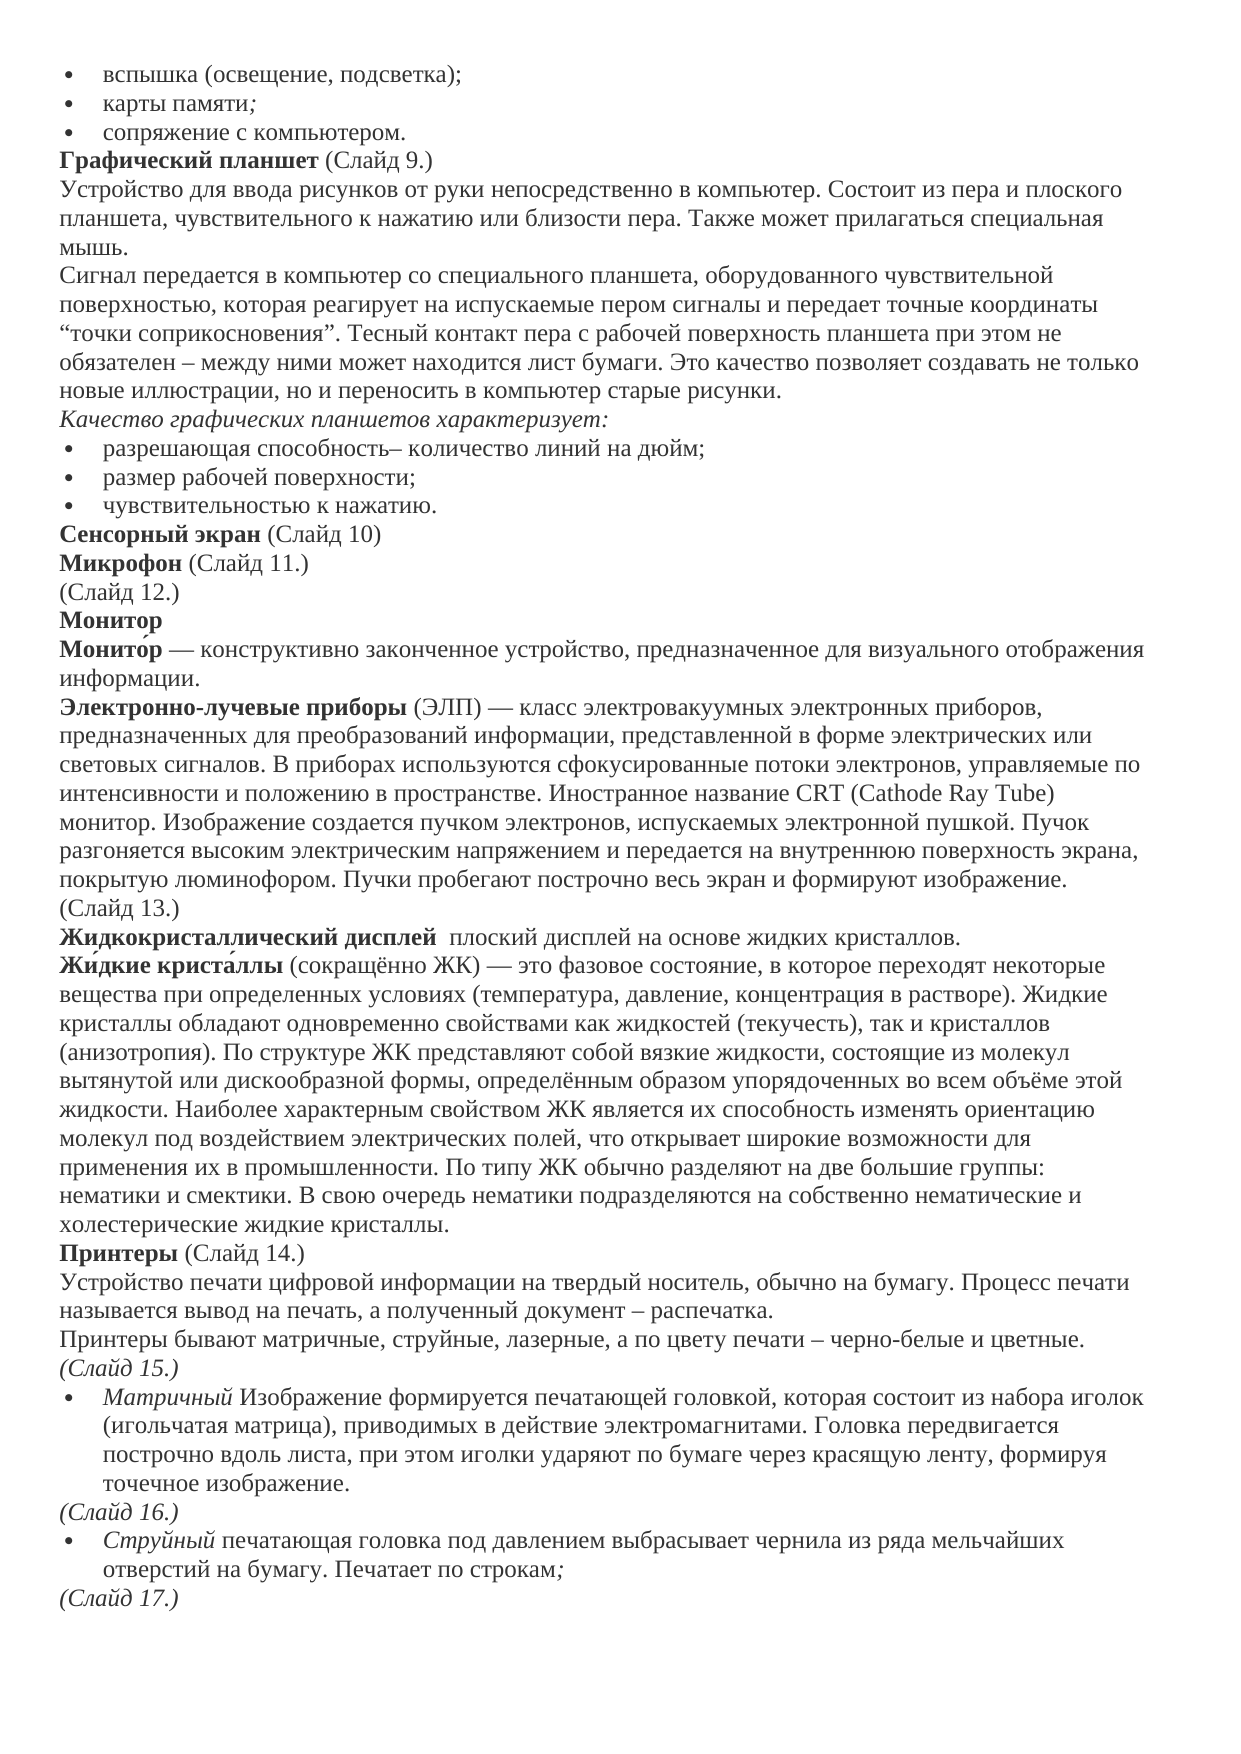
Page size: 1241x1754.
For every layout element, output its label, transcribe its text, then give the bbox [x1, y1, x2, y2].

text Принтеры (Слайд 14.) [59, 1238, 1152, 1267]
text Жидкокристаллический дисплей плоский дисплей на основе жидких кристаллов. [59, 922, 1152, 950]
text Сенсорный экран (Слайд 10) [59, 519, 1152, 548]
text Графический планшет (Слайд 9.) [59, 145, 1152, 174]
list Матричный Изображение формируется печатающей головкой, которая состоит из набора иголок (игольчатая матрица), приводимых в действие электромагнитами. Головка передвигается построчно вдоль листа, при этом иголки ударяют по бумаге через красящую ленту, формируя точечное изображение. [65, 1382, 1152, 1497]
list чувствительностью к нажатию. [65, 490, 1152, 519]
text Микрофон (Слайд 11.) [59, 548, 1152, 577]
text (Слайд 15.) [59, 1353, 1152, 1382]
text Устройство для ввода рисунков от руки непосредственно в компьютер. Состоит из пера и плоского планшета, чувствительного к нажатию или близости пера. Также может прилагаться специальная мышь. [59, 174, 1152, 260]
text Принтеры бывают матричные, струйные, лазерные, а по цвету печати – черно-белые и цветные. [59, 1324, 1152, 1353]
list карты памяти; [65, 88, 1152, 117]
text (Слайд 13.) [59, 893, 1152, 922]
list Струйный печатающая головка под давлением выбрасывает чернила из ряда мельчайших отверстий на бумагу. Печатает по строкам; [65, 1525, 1152, 1583]
text (Слайд 17.) [59, 1583, 1152, 1612]
text Монитор [59, 605, 1152, 634]
text Устройство печати цифровой информации на твердый носитель, обычно на бумагу. Процесс печати называется вывод на печать, а полученный документ – распечатка. [59, 1267, 1152, 1324]
text Сигнал передается в компьютер со специального планшета, оборудованного чувствительной поверхностью, которая реагирует на испускаемые пером сигналы и передает точные координаты “точки соприкосновения”. Тесный контакт пера с рабочей поверхность планшета при этом не обязателен – между ними может находится лист бумаги. Это качество позволяет создавать не только новые иллюстрации, но и переносить в компьютер старые рисунки. [59, 260, 1152, 404]
text Качество графических планшетов характеризует: [59, 404, 1152, 433]
list вспышка (освещение, подсветка); [65, 59, 1152, 88]
text Монито́р — конструктивно законченное устройство, предназначенное для визуального отображения информации. [59, 634, 1152, 692]
list сопряжение с компьютером. [65, 117, 1152, 145]
text (Слайд 12.) [59, 577, 1152, 605]
text (Слайд 16.) [59, 1497, 1152, 1525]
text Электронно-лучевые приборы (ЭЛП) — класс электровакуумных электронных приборов, предназначенных для преобразований информации, представленной в форме электрических или световых сигналов. В приборах используются сфокусированные потоки электронов, управляемые по интенсивности и положению в пространстве. Иностранное название CRT (Cathode Ray Tube) монитор. Изображение создается пучком электронов, испускаемых электронной пушкой. Пучок разгоняется высоким электрическим напряжением и передается на внутреннюю поверхность экрана, покрытую люминофором. Пучки пробегают построчно весь экран и формируют изображение. [59, 692, 1152, 893]
list разрешающая способность– количество линий на дюйм; [65, 433, 1152, 462]
list размер рабочей поверхности; [65, 462, 1152, 490]
text Жи́дкие криста́ллы (сокращённо ЖК) — это фазовое состояние, в которое переходят некоторые вещества при определенных условиях (температура, давление, концентрация в растворе). Жидкие кристаллы обладают одновременно свойствами как жидкостей (текучесть), так и кристаллов (анизотропия). По структуре ЖК представляют собой вязкие жидкости, состоящие из молекул вытянутой или дискообразной формы, определённым образом упорядоченных во всем объёме этой жидкости. Наиболее характерным свойством ЖК является их способность изменять ориентацию молекул под воздействием электрических полей, что открывает широкие возможности для применения их в промышленности. По типу ЖК обычно разделяют на две большие группы: нематики и смектики. В свою очередь нематики подразделяются на собственно нематические и холестерические жидкие кристаллы. [59, 950, 1152, 1238]
